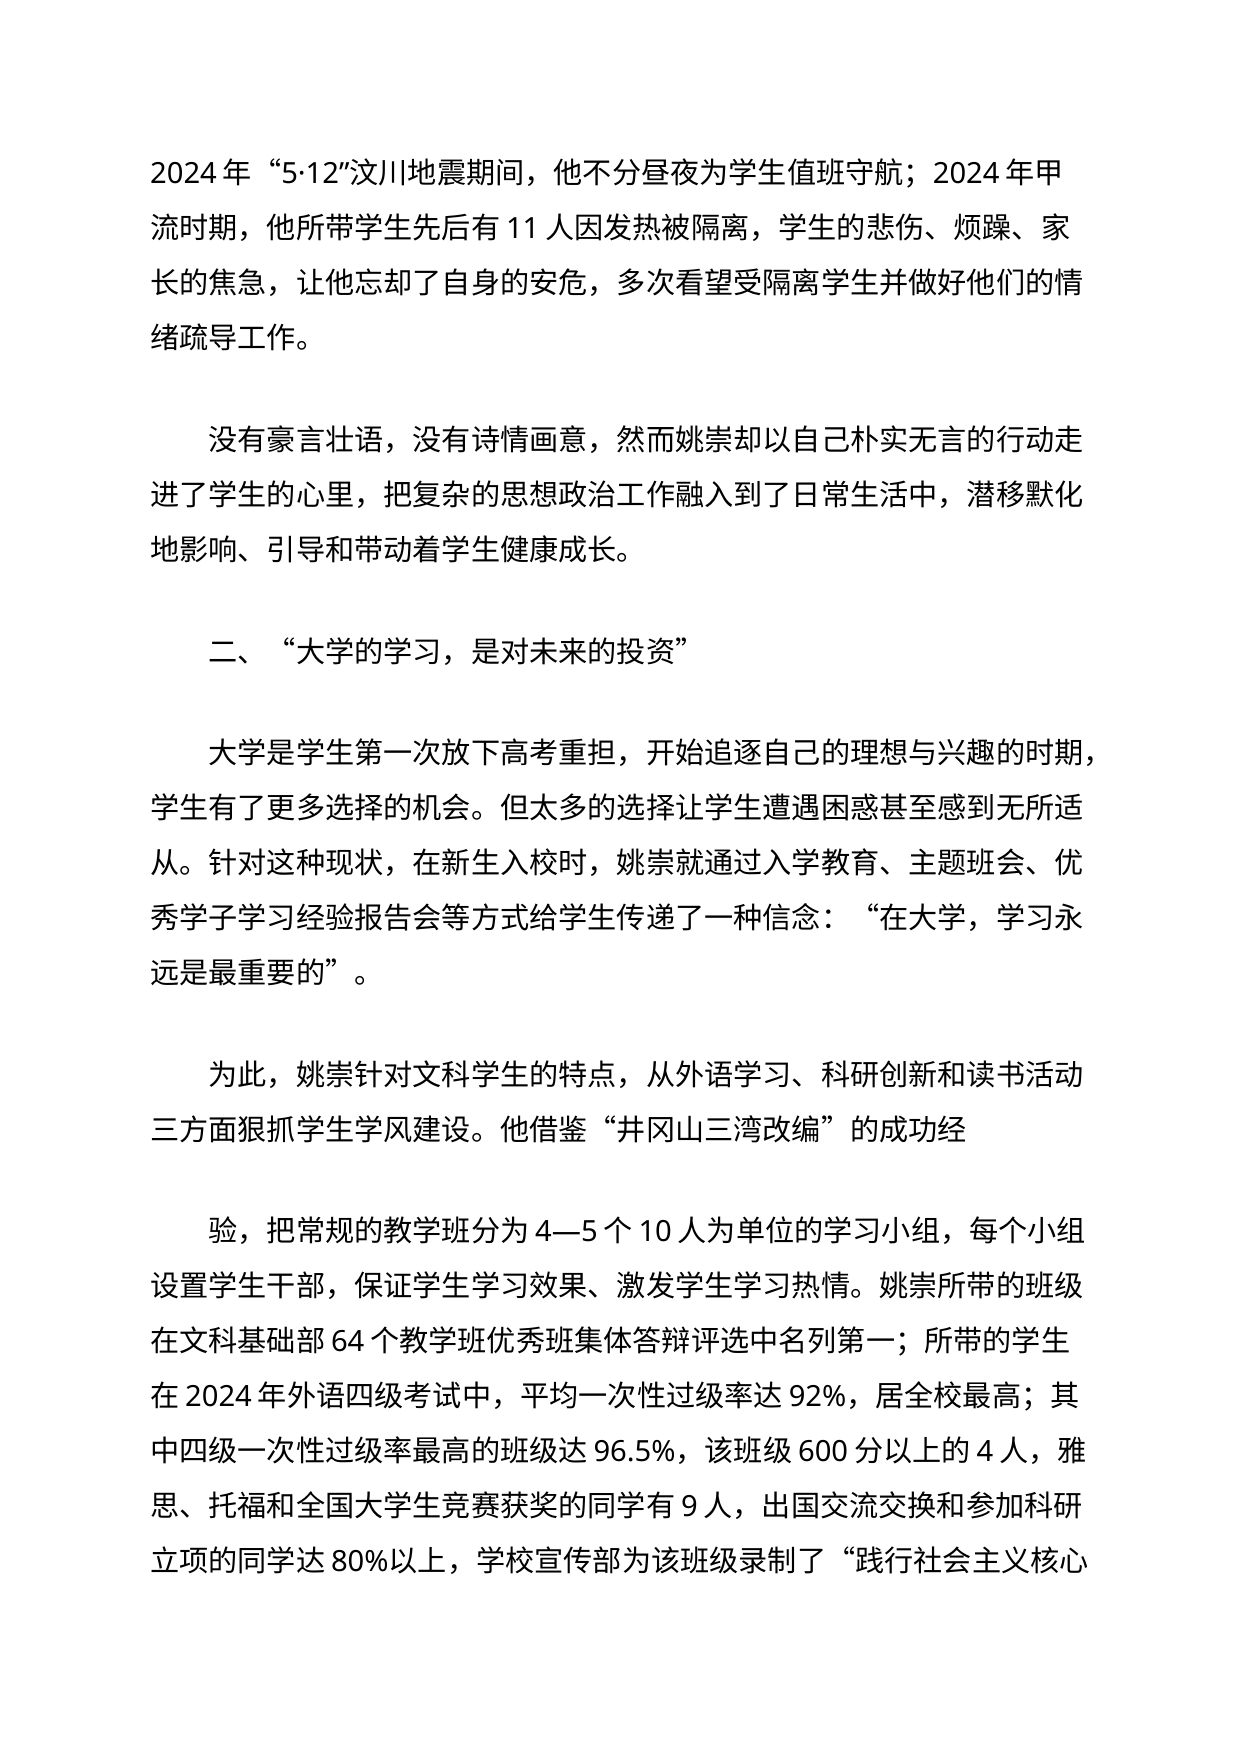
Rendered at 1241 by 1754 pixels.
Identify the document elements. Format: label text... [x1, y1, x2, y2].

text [150, 1208, 1090, 1580]
text 大学是学生第一次放下高考重担，开始追逐自己的理想与兴趣的时期，学生有了更多选择的机会。但太多的选择让学生遭遇困惑甚至感到无所适从。针对这种现状，在新生入校时，姚崇就通过入学教育、主题班会、优秀学子学习经验报告会等方式给学生传递了一种信念：“在大学，学习永远是最重要的”。 [150, 730, 1090, 992]
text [150, 150, 1090, 357]
text 没有豪言壮语，没有诗情画意，然而姚崇却以自己朴实无言的行动走进了学生的心里，把复杂的思想政治工作融入到了日常生活中，潜移默化地影响、引导和带动着学生健康成长。 [150, 417, 1090, 569]
text 为此，姚崇针对文科学生的特点，从外语学习、科研创新和读书活动三方面狠抓学生学风建设。他借鉴“井冈山三湾改编”的成功经 [150, 1051, 1090, 1148]
text 二、“大学的学习，是对未来的投资” [150, 628, 1090, 671]
